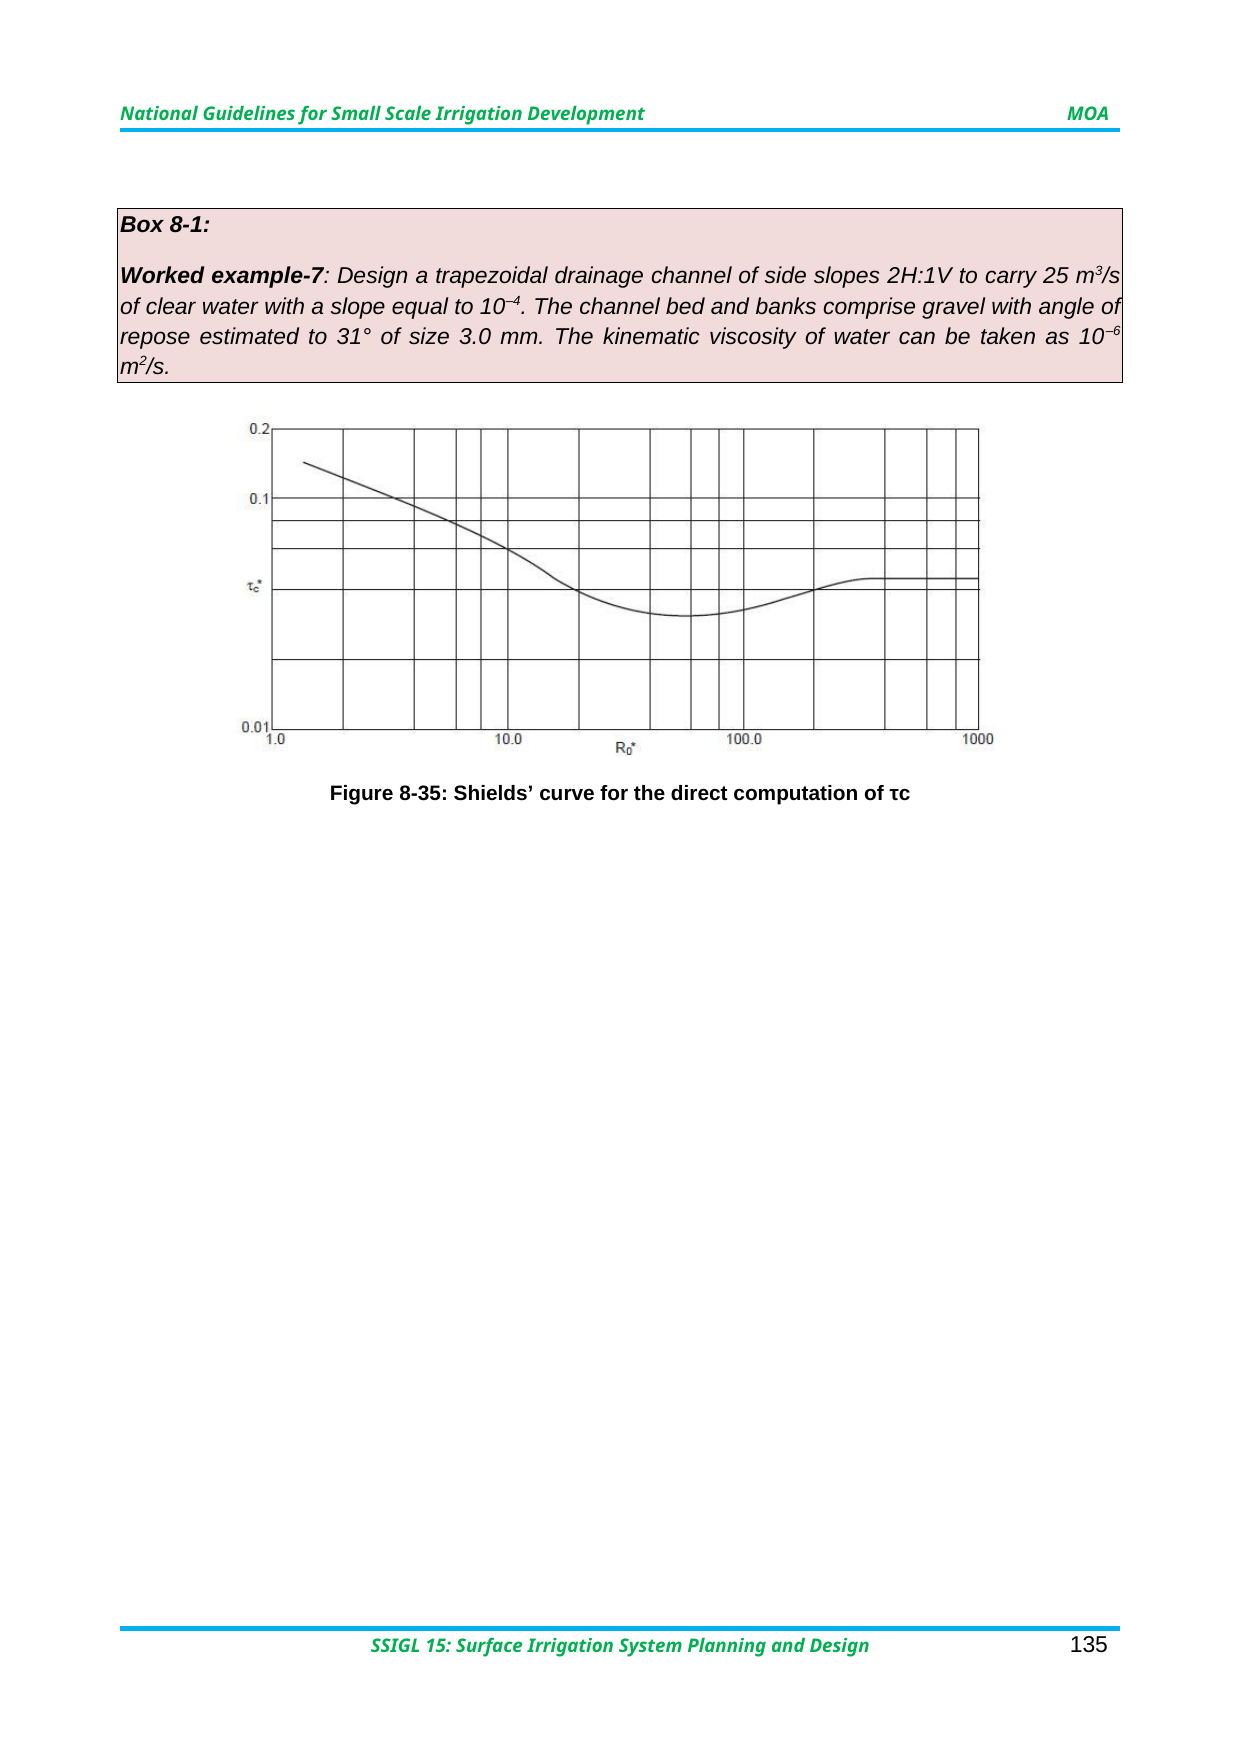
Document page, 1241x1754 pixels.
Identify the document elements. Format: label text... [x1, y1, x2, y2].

picture [236, 407, 1004, 756]
text Worked example-7: Design a trapezoidal drainage channel of side slopes 2H:1V to carry 25 m3/s of clear water with a slope equal to 10–4. The channel bed and banks comprise gravel with angle of repose estimated to 31° of size 3.0 mm. The kinematic viscosity of water can be taken as 10–6 m2/s. [118, 259, 1122, 382]
text Box 8-1: [118, 209, 1122, 238]
